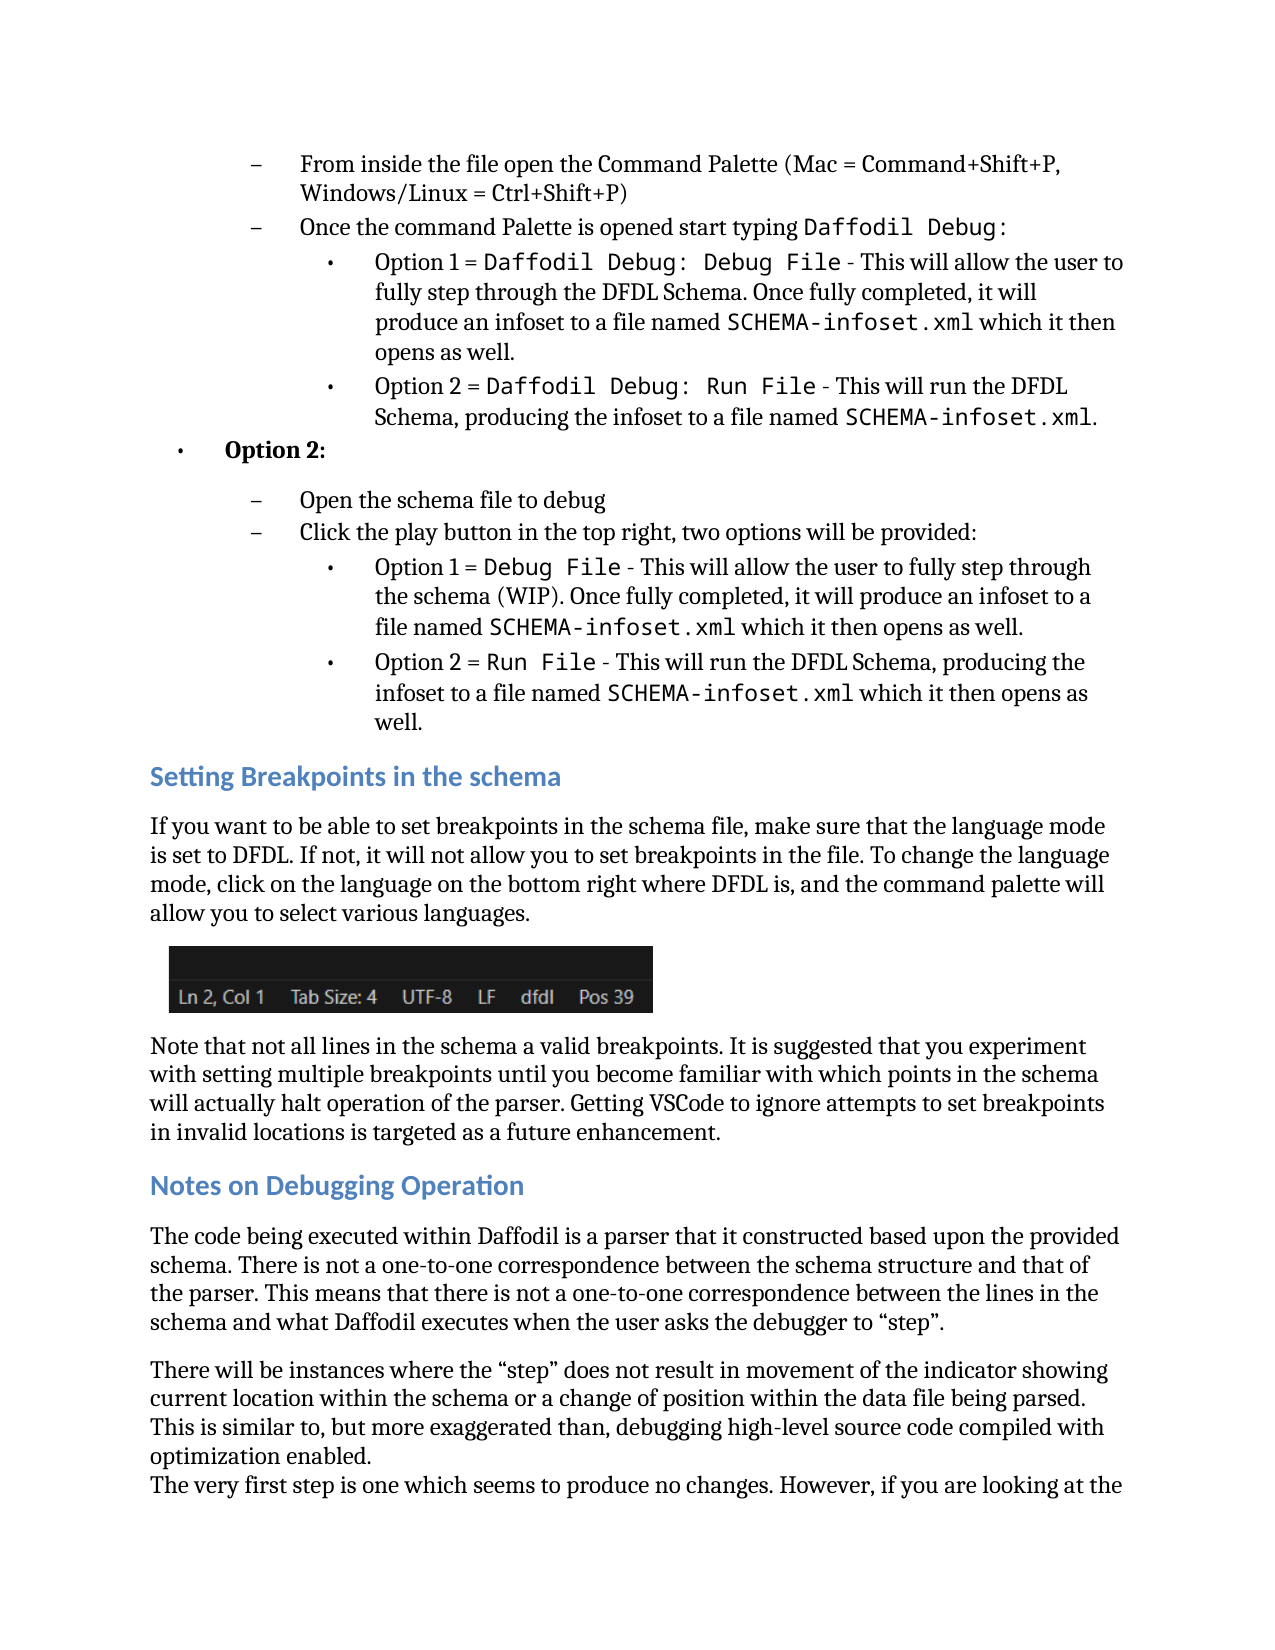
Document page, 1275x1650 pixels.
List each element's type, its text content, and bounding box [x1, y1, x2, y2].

picture [168, 946, 653, 1013]
list Option 2: [175, 436, 1125, 465]
list From inside the file open the Command Palette (Mac = Command+Shift+P, Windows/Linux = Ctrl+Shift+P) [250, 150, 1125, 207]
list Option 1 = Daffodil Debug: Debug File - This will allow the user to fully step through the DFDL Schema. Once fully completed, it will produce an infoset to a file named SCHEMA-infoset.xml which it then opens as well. [325, 246, 1125, 366]
list Open the schema file to debug [250, 486, 1125, 514]
list Option 1 = Debug File - This will allow the user to fully step through the schema (WIP). Once fully completed, it will produce an infoset to a file named SCHEMA-infoset.xml which it then opens as well. [325, 551, 1125, 642]
subtitle Setting Breakpoints in the schema [150, 758, 1125, 793]
list Option 2 = Run File - This will run the DFDL Schema, producing the infoset to a file named SCHEMA-infoset.xml which it then opens as well. [325, 646, 1125, 737]
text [150, 1356, 1125, 1499]
text If you want to be able to set breakpoints in the schema file, make sure that the language mode is set to DFDL. If not, it will not allow you to set breakpoints in the file. To change the language mode, click on the language on the bottom right where DFDL is, and the command palette will allow you to select various languages. [150, 812, 1125, 927]
text Note that not all lines in the schema a valid breakpoints. It is suggested that you experiment with setting multiple breakpoints until you become familiar with which points in the schema will actually halt operation of the parser. Getting VSCode to ignore attempts to set breakpoints in invalid locations is targeted as a future enhancement. [150, 1032, 1125, 1147]
text The code being executed within Daffodil is a parser that it constructed based upon the provided schema. There is not a one-to-one correspondence between the schema structure and that of the parser. This means that there is not a one-to-one correspondence between the lines in the schema and what Daffodil executes when the user asks the debugger to “step”. [150, 1222, 1125, 1337]
list Once the command Palette is opened start typing Daffodil Debug: [250, 211, 1125, 242]
list Option 2 = Daffodil Debug: Run File - This will run the DFDL Schema, producing the infoset to a file named SCHEMA-infoset.xml. [325, 370, 1125, 432]
list Click the play button in the top right, two options will be provided: [250, 518, 1125, 547]
subtitle Notes on Debugging Operation [150, 1167, 1125, 1203]
